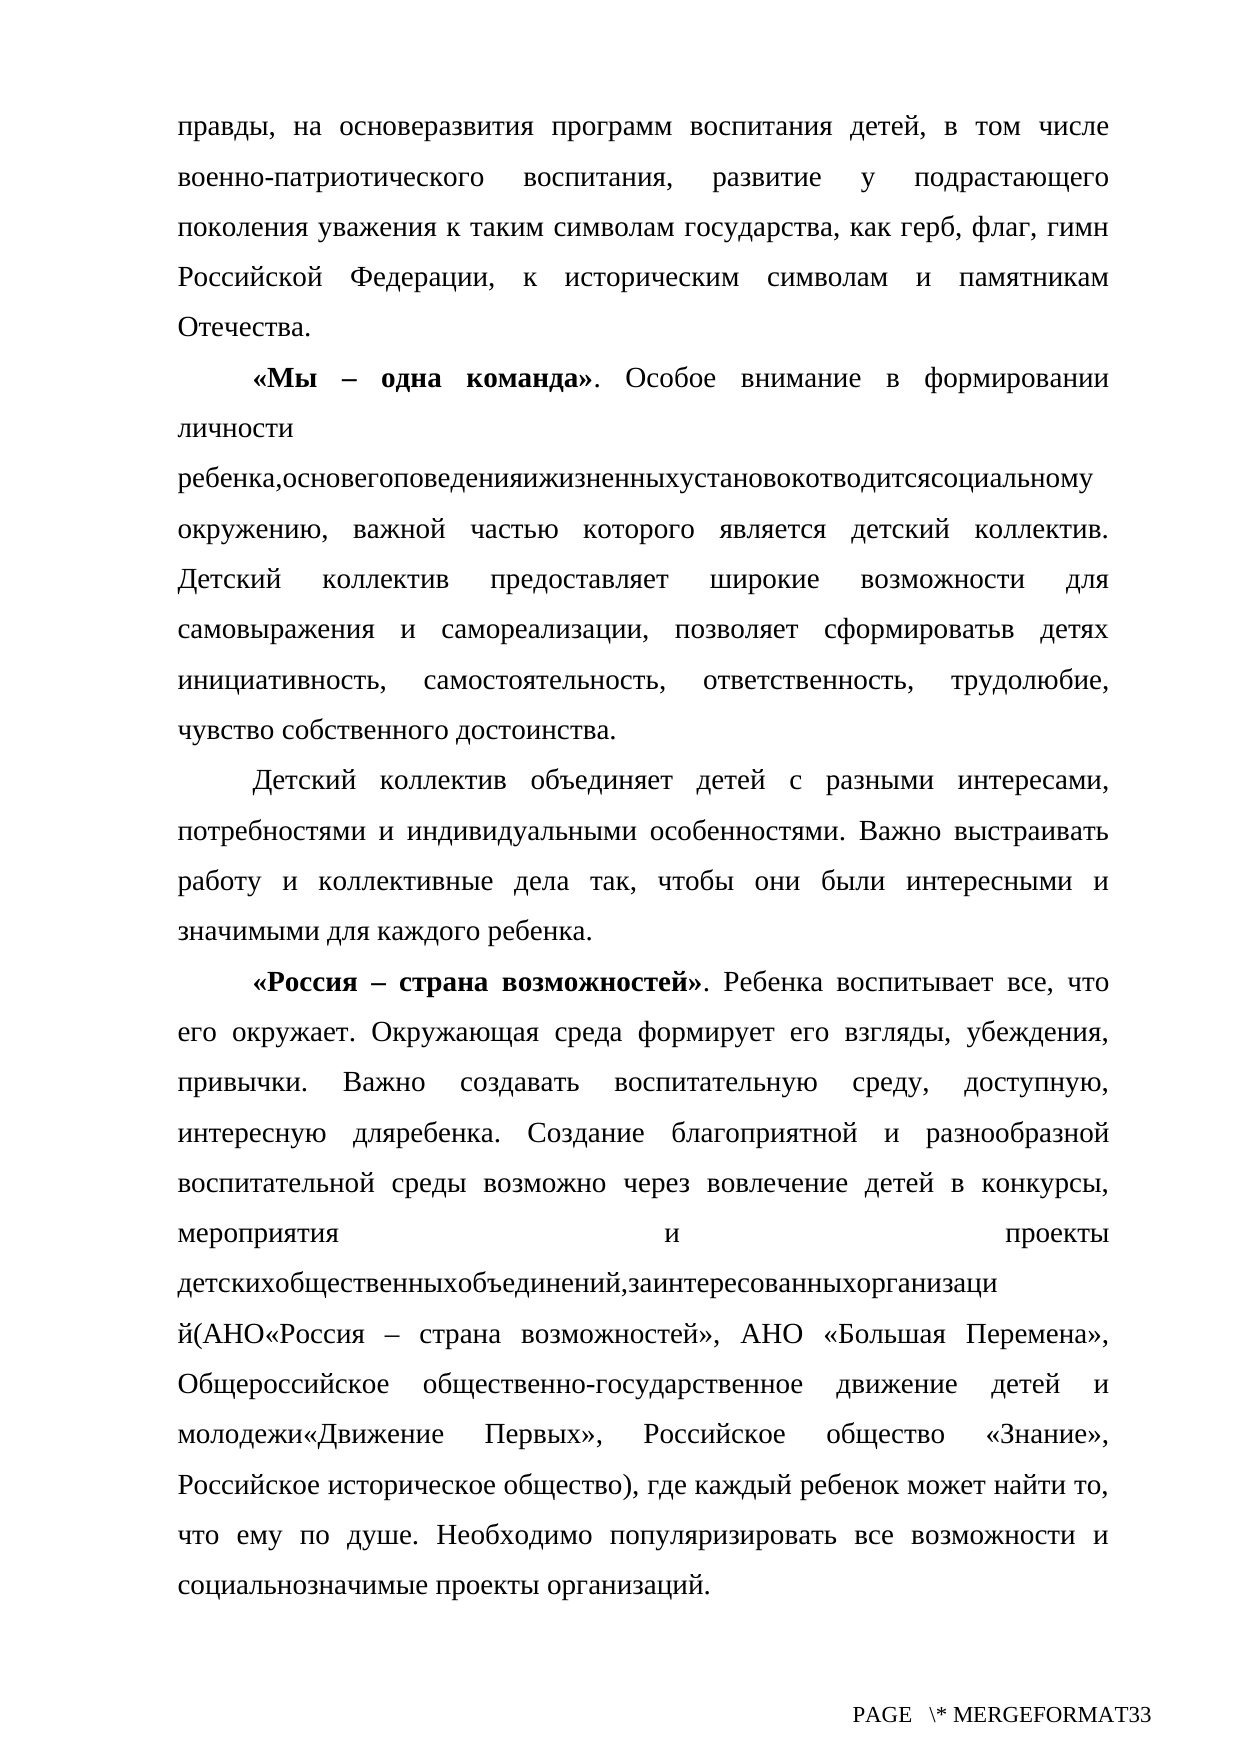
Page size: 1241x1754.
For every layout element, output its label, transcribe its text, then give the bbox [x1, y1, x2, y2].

text «Мы – одна команда». Особое внимание в формировании личности ребенка,основегоповеденияижизненныхустановокотводитсясоциальному окружению, важной частью которого является детский коллектив. Детский коллектив предоставляет широкие возможности для самовыражения и самореализации, позволяет сформироватьв детях инициативность, самостоятельность, ответственность, трудолюбие, чувство собственного достоинства. [177, 360, 1109, 746]
text «Россия – страна возможностей». Ребенка воспитывает все, что его окружает. Окружающая среда формирует его взгляды, убеждения, привычки. Важно создавать воспитательную среду, доступную, интересную дляребенка. Создание благоприятной и разнообразной воспитательной среды возможно через вовлечение детей в конкурсы, мероприятия и проекты детскихобщественныхобъединений,заинтересованныхорганизаций(АНО«Россия – страна возможностей», АНО «Большая Перемена», Общероссийское общественно-государственное движение детей и молодежи«Движение Первых», Российское общество «Знание», Российское историческое общество), где каждый ребенок может найти то, что ему по душе. Необходимо популяризировать все возможности и социальнозначимые проекты организаций. [177, 964, 1110, 1601]
text Детский коллектив объединяет детей с разными интересами, потребностями и индивидуальными особенностями. Важно выстраивать работу и коллективные дела так, чтобы они были интересными и значимыми для каждого ребенка. [177, 762, 1110, 947]
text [177, 108, 1110, 343]
